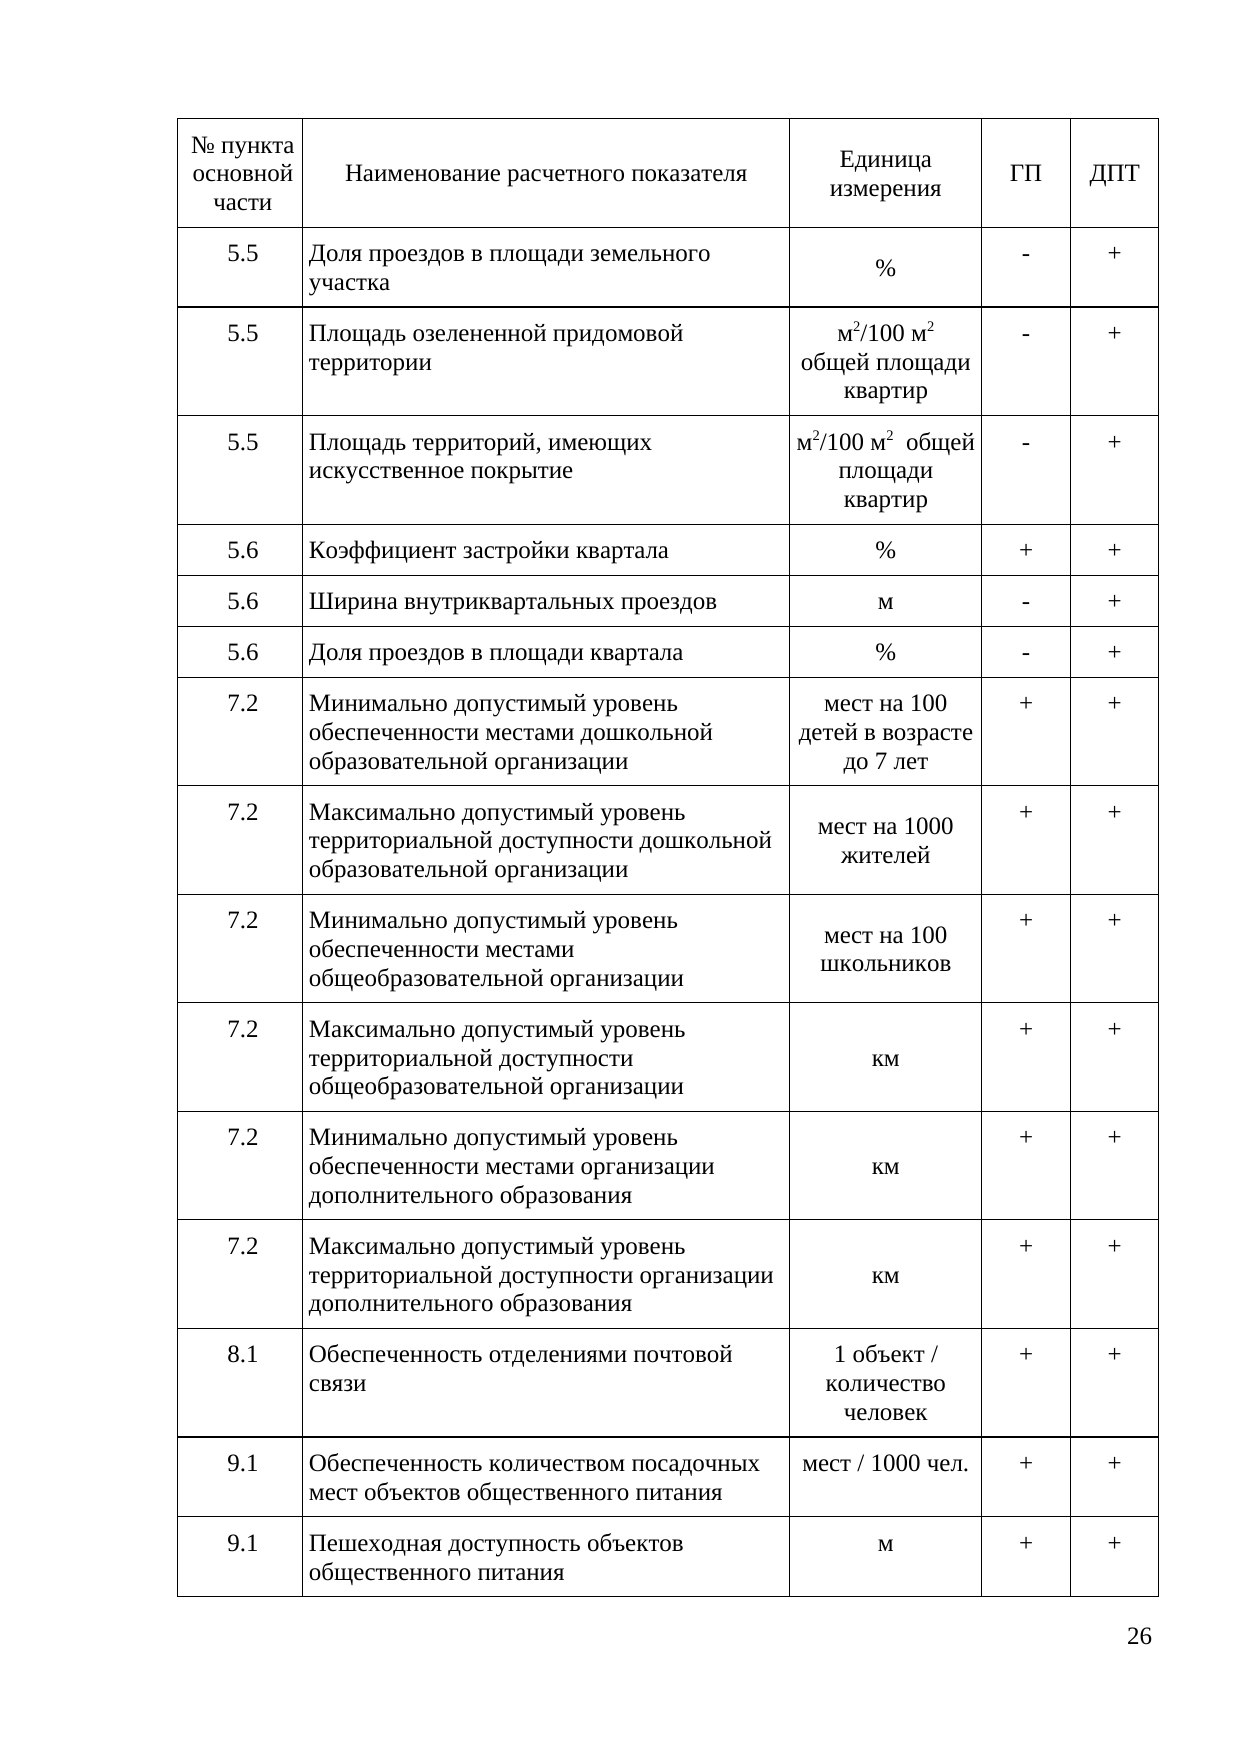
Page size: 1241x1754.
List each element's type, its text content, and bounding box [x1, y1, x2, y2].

table_cell Ширина внутриквартальных проездов [303, 576, 789, 626]
table_cell + [1071, 786, 1158, 894]
table_cell + [1071, 1220, 1158, 1328]
table_cell + [1071, 416, 1158, 523]
table_header ДПТ [1071, 119, 1158, 227]
table_cell + [982, 678, 1070, 785]
table_cell % [790, 627, 981, 677]
table_cell + [1071, 1329, 1158, 1436]
table_cell 5.6 [178, 525, 302, 574]
table_cell + [1071, 1112, 1158, 1219]
table_cell мест на 1000 жителей [790, 786, 981, 894]
table_header Единица измерения [790, 119, 981, 227]
table_cell + [1071, 678, 1158, 785]
table_cell + [982, 1329, 1070, 1436]
table_cell + [982, 525, 1070, 574]
table_cell Максимально допустимый уровень территориальной доступности дошкольной образовательной организации [303, 786, 789, 894]
table_cell + [1071, 308, 1158, 415]
table_cell Площадь озелененной придомовой территории [303, 308, 789, 415]
table_cell м [790, 576, 981, 626]
table_cell мест на 100 школьников [790, 895, 981, 1002]
table_cell + [1071, 895, 1158, 1002]
table_cell - [982, 576, 1070, 626]
table_cell 7.2 [178, 1220, 302, 1328]
table_cell Минимально допустимый уровень обеспеченности местами общеобразовательной организации [303, 895, 789, 1002]
table_cell 7.2 [178, 678, 302, 785]
table_cell Пешеходная доступность объектов общественного питания [303, 1517, 789, 1596]
table_cell + [982, 1112, 1070, 1219]
table_cell - [982, 416, 1070, 523]
table_cell 5.6 [178, 627, 302, 677]
table_cell 5.6 [178, 576, 302, 626]
table_cell м [790, 1517, 981, 1596]
table_cell 9.1 [178, 1517, 302, 1596]
table_cell % [790, 525, 981, 574]
table_cell + [1071, 525, 1158, 574]
table_cell % [790, 228, 981, 306]
table_cell Доля проездов в площади квартала [303, 627, 789, 677]
table_cell + [982, 1517, 1070, 1596]
table_cell м2/100 м2 общей площади квартир [790, 308, 981, 415]
table_cell 5.5 [178, 228, 302, 306]
table_cell 7.2 [178, 1112, 302, 1219]
table_cell + [1071, 1003, 1158, 1111]
table_cell Минимально допустимый уровень обеспеченности местами организации дополнительного образования [303, 1112, 789, 1219]
table_cell 7.2 [178, 1003, 302, 1111]
table_cell 7.2 [178, 895, 302, 1002]
table_cell Максимально допустимый уровень территориальной доступности организации дополнительного образования [303, 1220, 789, 1328]
table_cell Максимально допустимый уровень территориальной доступности общеобразовательной организации [303, 1003, 789, 1111]
table_cell + [982, 895, 1070, 1002]
table_cell Площадь территорий, имеющих искусственное покрытие [303, 416, 789, 523]
table_cell 5.5 [178, 308, 302, 415]
table_cell + [1071, 1517, 1158, 1596]
table_cell Доля проездов в площади земельного участка [303, 228, 789, 306]
table_cell + [1071, 1438, 1158, 1516]
table_cell + [982, 786, 1070, 894]
table_header № пункта основной части [178, 119, 302, 227]
table_cell мест / 1000 чел. [790, 1438, 981, 1516]
table_cell км [790, 1003, 981, 1111]
table_cell + [982, 1438, 1070, 1516]
table_cell км [790, 1220, 981, 1328]
table_cell 8.1 [178, 1329, 302, 1436]
table_cell км [790, 1112, 981, 1219]
table_cell 1 объект / количество человек [790, 1329, 981, 1436]
table_cell 9.1 [178, 1438, 302, 1516]
table_cell + [1071, 627, 1158, 677]
table_cell 7.2 [178, 786, 302, 894]
table_cell Обеспеченность отделениями почтовой связи [303, 1329, 789, 1436]
table_cell - [982, 627, 1070, 677]
table_header ГП [982, 119, 1070, 227]
table_cell мест на 100 детей в возрасте до 7 лет [790, 678, 981, 785]
table_cell + [1071, 576, 1158, 626]
table_cell Коэффициент застройки квартала [303, 525, 789, 574]
table_cell - [982, 228, 1070, 306]
table_cell + [982, 1220, 1070, 1328]
table_cell + [1071, 228, 1158, 306]
table_cell + [982, 1003, 1070, 1111]
table_cell - [982, 308, 1070, 415]
table_cell 5.5 [178, 416, 302, 523]
table_cell Минимально допустимый уровень обеспеченности местами дошкольной образовательной организации [303, 678, 789, 785]
table_cell Обеспеченность количеством посадочных мест объектов общественного питания [303, 1438, 789, 1516]
table_header Наименование расчетного показателя [303, 119, 789, 227]
table_cell м2/100 м2 общей площади квартир [790, 416, 981, 523]
